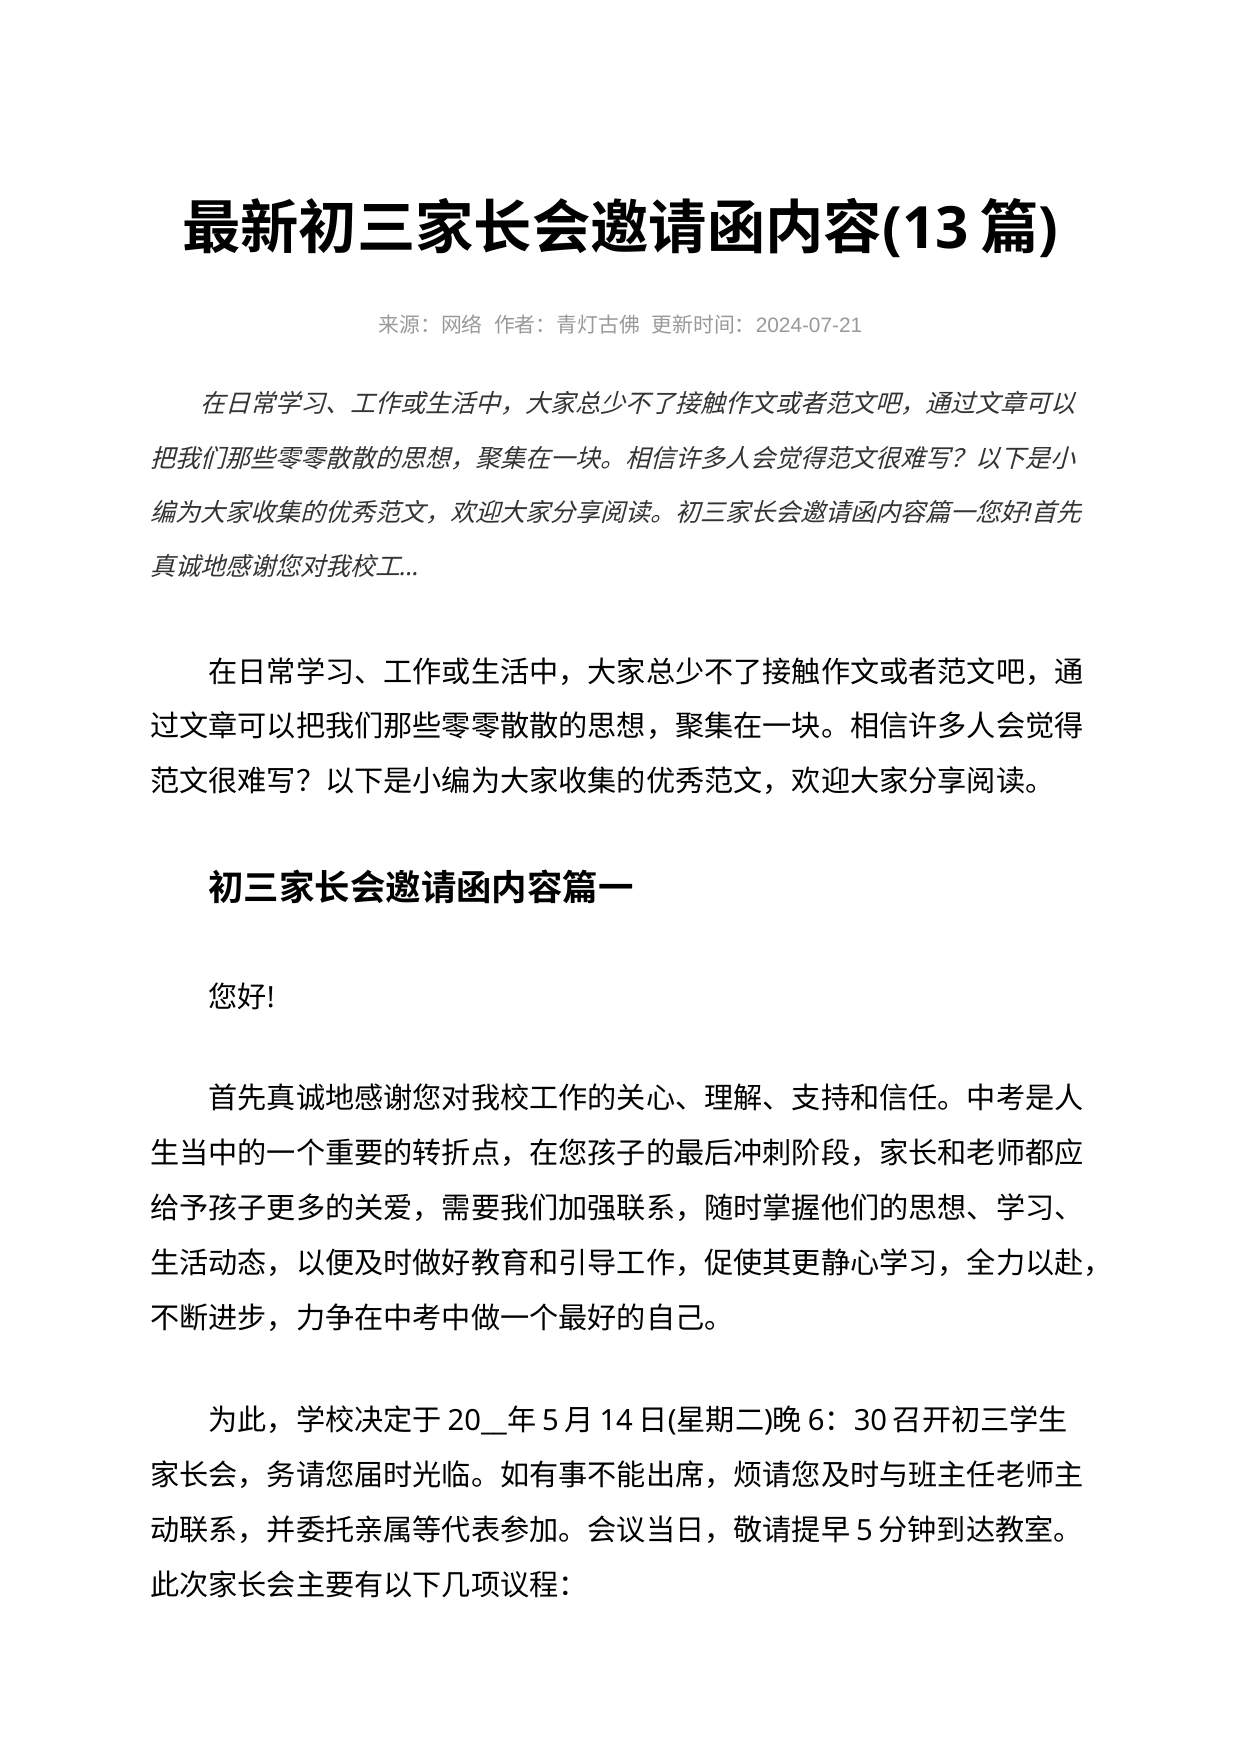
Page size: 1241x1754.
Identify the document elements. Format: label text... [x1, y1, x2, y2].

text 您好! [150, 973, 1090, 1016]
text 初三家长会邀请函内容篇一 [150, 860, 1090, 911]
text 为此，学校决定于20__年5月14日(星期二)晚6：30召开初三学生家长会，务请您届时光临。如有事不能出席，烦请您及时与班主任老师主动联系，并委托亲属等代表参加。会议当日，敬请提早5分钟到达教室。此次家长会主要有以下几项议程： [150, 1396, 1090, 1604]
text 来源：网络 作者：青灯古佛 更新时间：2024-07-21 [150, 313, 1090, 337]
subtitle 最新初三家长会邀请函内容(13篇) [150, 181, 1090, 266]
text 在日常学习、工作或生活中，大家总少不了接触作文或者范文吧，通过文章可以把我们那些零零散散的思想，聚集在一块。相信许多人会觉得范文很难写？以下是小编为大家收集的优秀范文，欢迎大家分享阅读。初三家长会邀请函内容篇一您好!首先真诚地感谢您对我校工... [150, 384, 1090, 583]
text 在日常学习、工作或生活中，大家总少不了接触作文或者范文吧，通过文章可以把我们那些零零散散的思想，聚集在一块。相信许多人会觉得范文很难写？以下是小编为大家收集的优秀范文，欢迎大家分享阅读。 [150, 648, 1090, 800]
text 首先真诚地感谢您对我校工作的关心、理解、支持和信任。中考是人生当中的一个重要的转折点，在您孩子的最后冲刺阶段，家长和老师都应给予孩子更多的关爱，需要我们加强联系，随时掌握他们的思想、学习、生活动态，以便及时做好教育和引导工作，促使其更静心学习，全力以赴，不断进步，力争在中考中做一个最好的自己。 [150, 1075, 1090, 1337]
